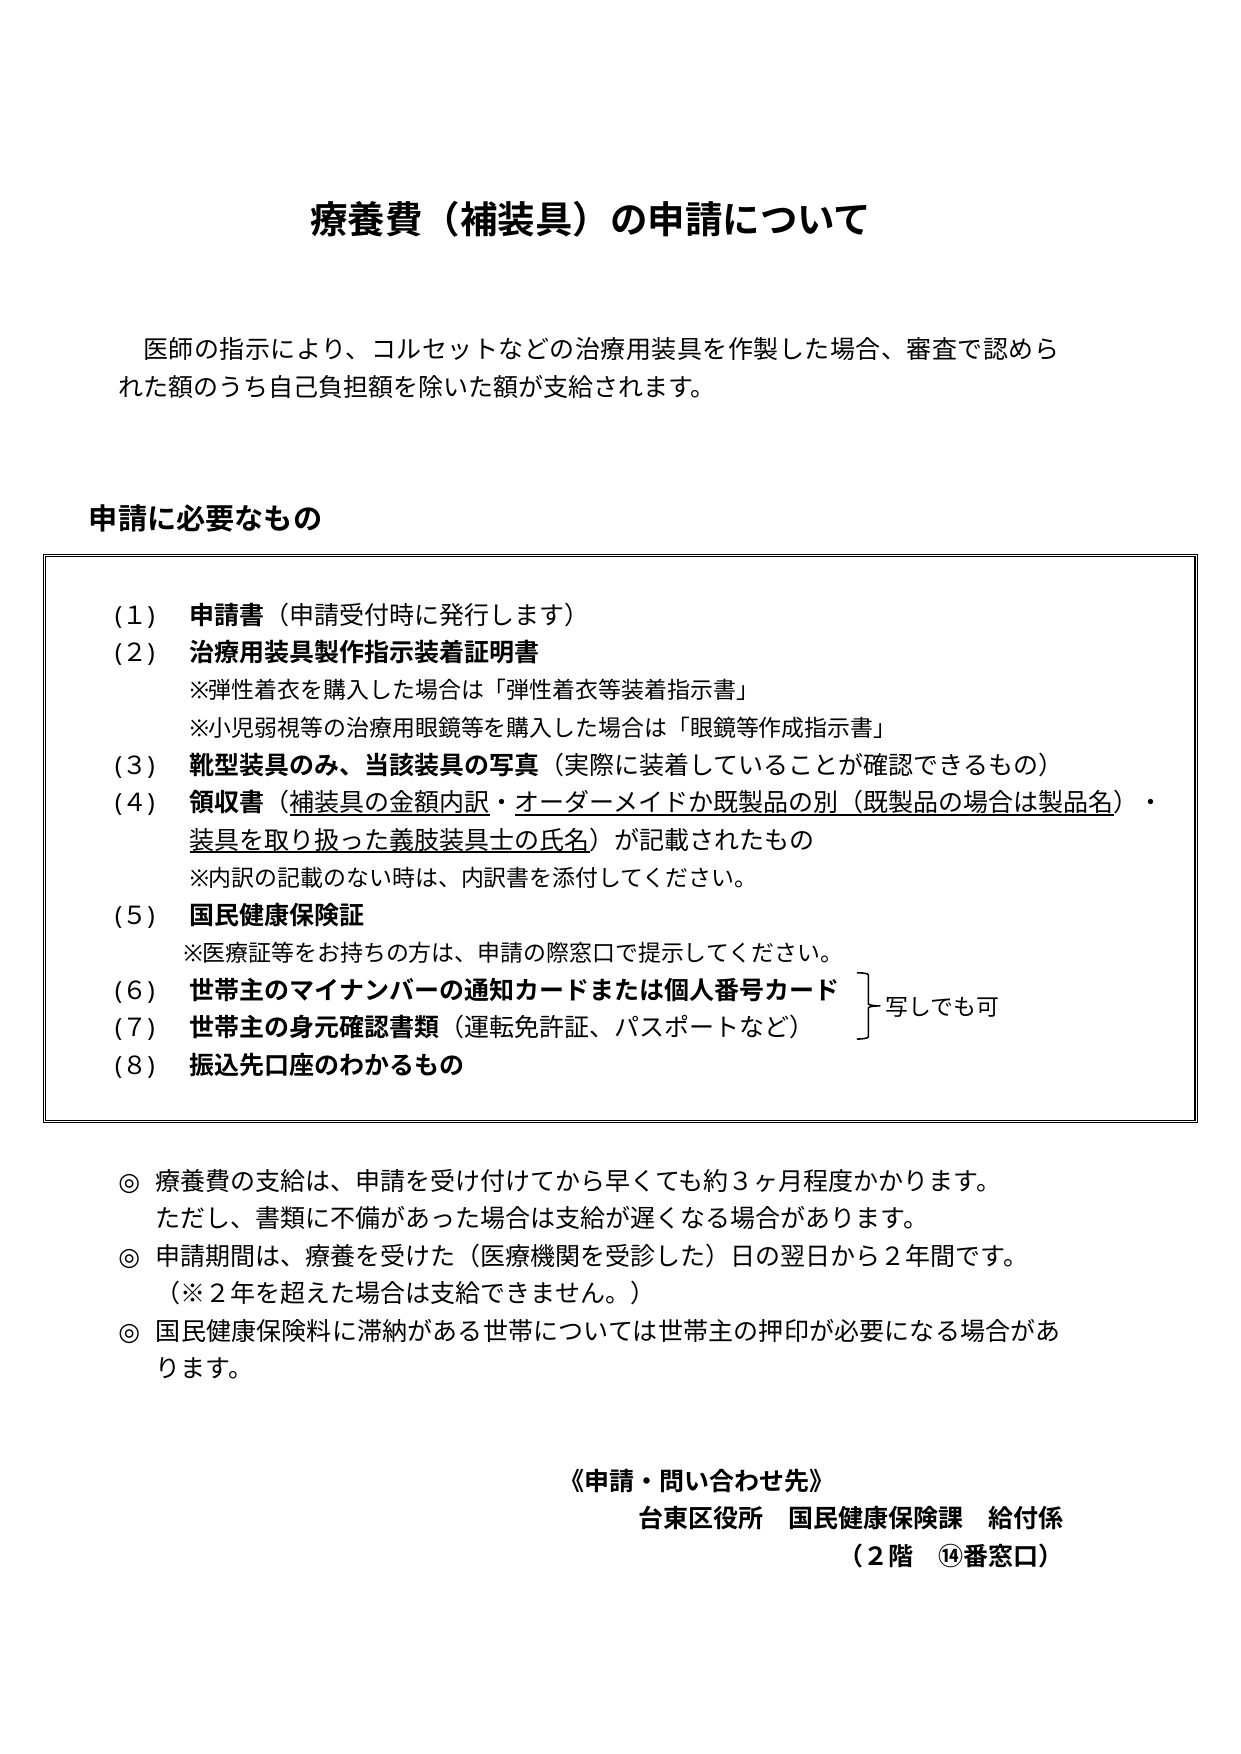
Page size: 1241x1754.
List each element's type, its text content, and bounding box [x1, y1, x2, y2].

table_header 申請書（申請受付時に発行します） 治療用装具製作指示装着証明書 ※弾性着衣を購入した場合は「弾性着衣等装着指示書」 ※小児弱視等の治療用眼鏡等を購入した場合は「眼鏡等作成指示書」 靴型装具のみ、当該装具の写真（実際に装着していることが確認できるもの） 領収書（補装具の金額内訳・オーダーメイドか既製品の別（既製品の場合は製品名）・ 装具を取り扱った義肢装具士の氏名）が記載されたもの ※内訳の記載のない時は、内訳書を添付してください。 国民健康保険証 ※医療証等をお持ちの方は、申請の際窓口で提示してください。 世帯主のマイナンバーの通知カードまたは個人番号カード 世帯主の身元確認書類（運転免許証、パスポートなど） 振込先口座のわかるもの [46, 557, 1194, 1120]
list 申請期間は、療養を受けた（医療機関を受診した）日の翌日から２年間です。 [118, 1235, 1063, 1273]
text （２階 ⑭番窓口） [118, 1535, 1063, 1573]
text ただし、書類に不備があった場合は支給が遅くなる場合があります。 [118, 1198, 1063, 1235]
text 申請に必要なもの [89, 479, 1063, 554]
text 医師の指示により、コルセットなどの治療用装具を作製した場合、審査で認められた額のうち自己負担額を除いた額が支給されます。 [118, 329, 1063, 404]
text 《申請・問い合わせ先》 [118, 1460, 1063, 1498]
text 療養費（補装具）の申請について [118, 179, 1063, 254]
list 国民健康保険料に滞納がある世帯については世帯主の押印が必要になる場合があります。 [118, 1310, 1063, 1385]
list 療養費の支給は、申請を受け付けてから早くても約３ヶ月程度かかります。 [118, 1160, 1063, 1198]
text （※２年を超えた場合は支給できません。） [118, 1273, 1063, 1310]
text 台東区役所 国民健康保険課 給付係 [118, 1498, 1063, 1535]
